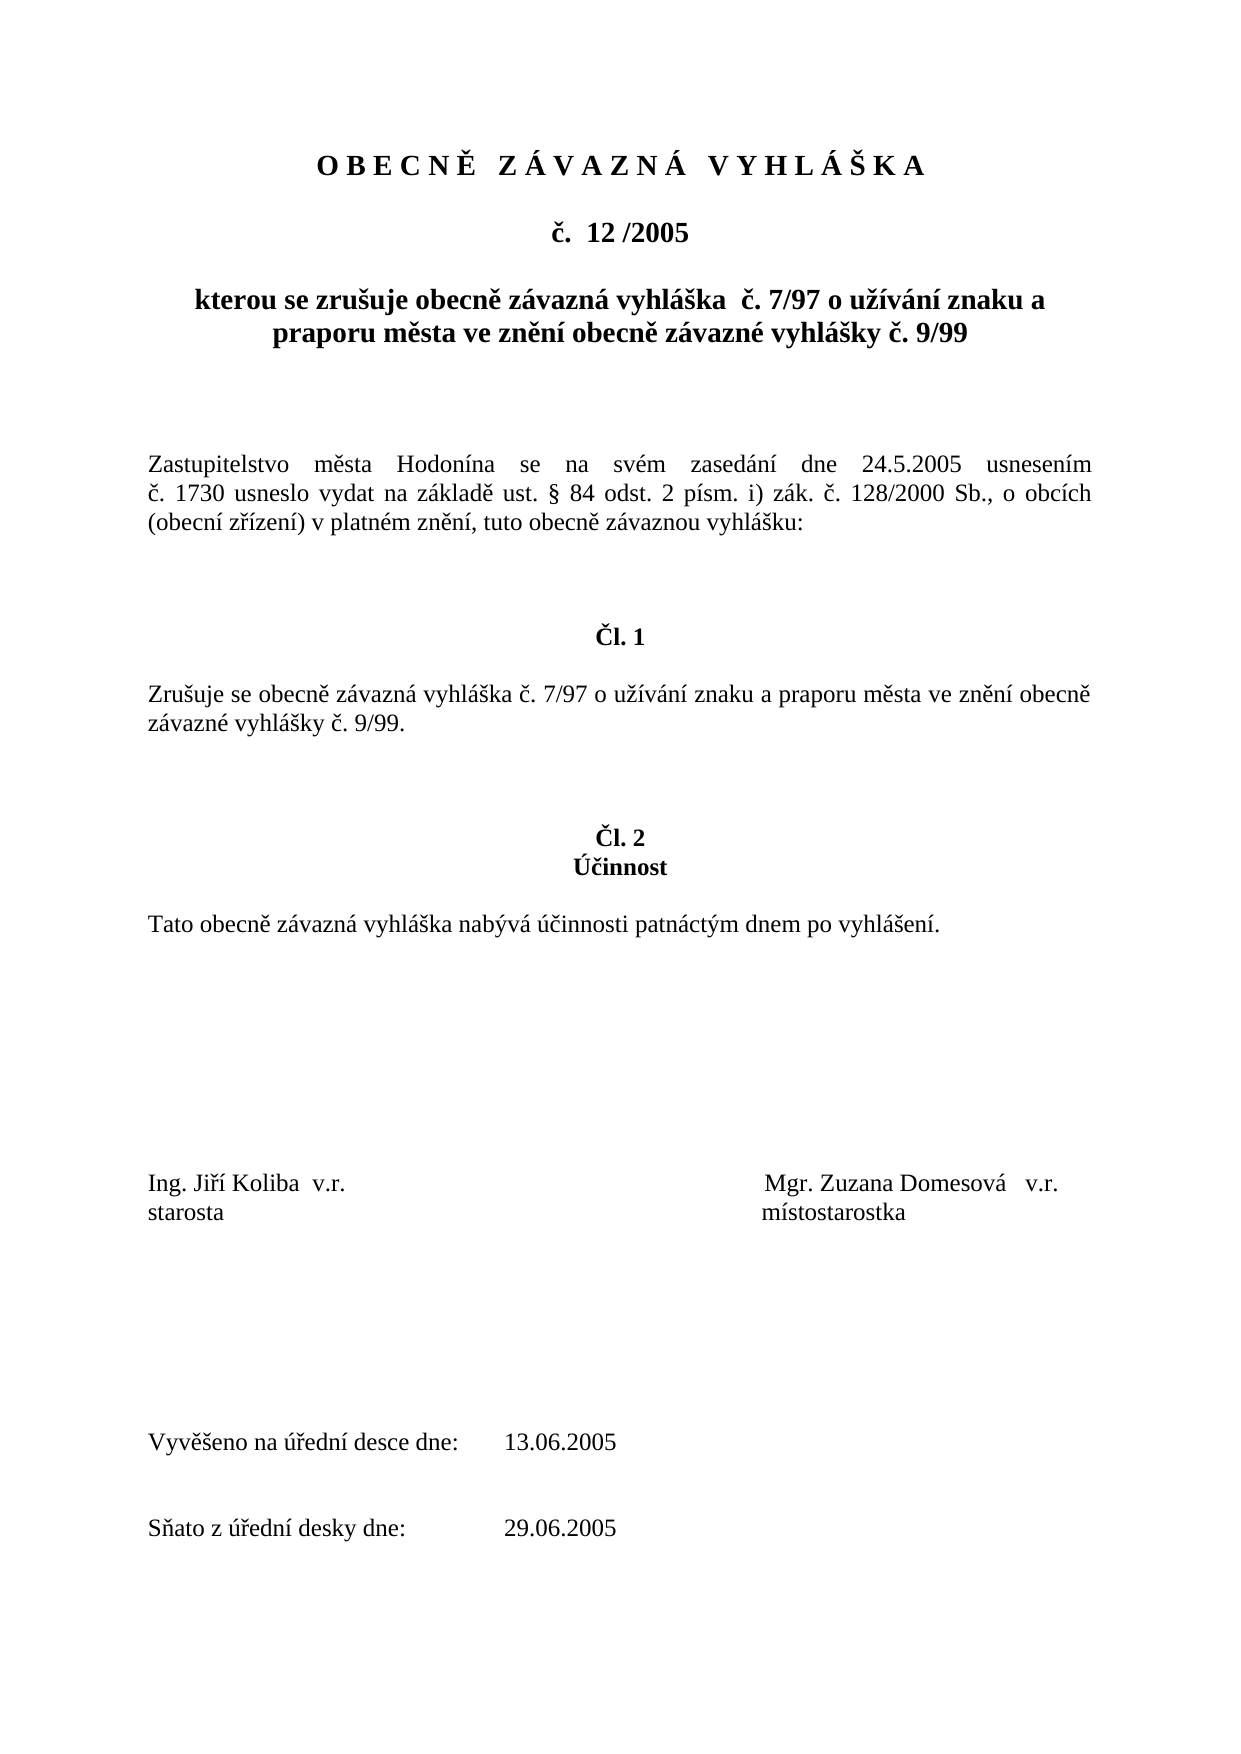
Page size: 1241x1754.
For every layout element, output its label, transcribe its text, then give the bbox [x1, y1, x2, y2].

text Zrušuje se obecně závazná vyhláška č. 7/97 o užívání znaku a praporu města ve znění obecně závazné vyhlášky č. 9/99. [148, 679, 1093, 737]
subtitle Čl. 1 [148, 622, 1093, 651]
text O B E C N Ě Z Á V A Z N Á V Y H L Á Š K A [148, 148, 1093, 181]
text Tato obecně závazná vyhláška nabývá účinnosti patnáctým dnem po vyhlášení. [148, 909, 1093, 938]
text Ing. Jiří Koliba v.r. Mgr. Zuzana Domesová v.r. [148, 1168, 1093, 1197]
text kterou se zrušuje obecně závazná vyhláška č. 7/97 o užívání znaku a praporu města ve znění obecně závazné vyhlášky č. 9/99 [148, 282, 1093, 349]
text starosta místostarostka [148, 1197, 1093, 1226]
text Účinnost [148, 852, 1093, 881]
text Sňato z úřední desky dne: 29.06.2005 [148, 1513, 1093, 1542]
text Zastupitelstvo města Hodonína se na svém zasedání dne 24.5.2005 usnesením č. 1730 usneslo vydat na základě ust. § 84 odst. 2 písm. i) zák. č. 128/2000 Sb., o obcích (obecní zřízení) v platném znění, tuto obecně závaznou vyhlášku: [148, 449, 1093, 536]
text Vyvěšeno na úřední desce dne: 13.06.2005 [148, 1427, 1093, 1456]
text č. 12 /2005 [148, 215, 1093, 248]
text Čl. 2 [148, 823, 1093, 852]
